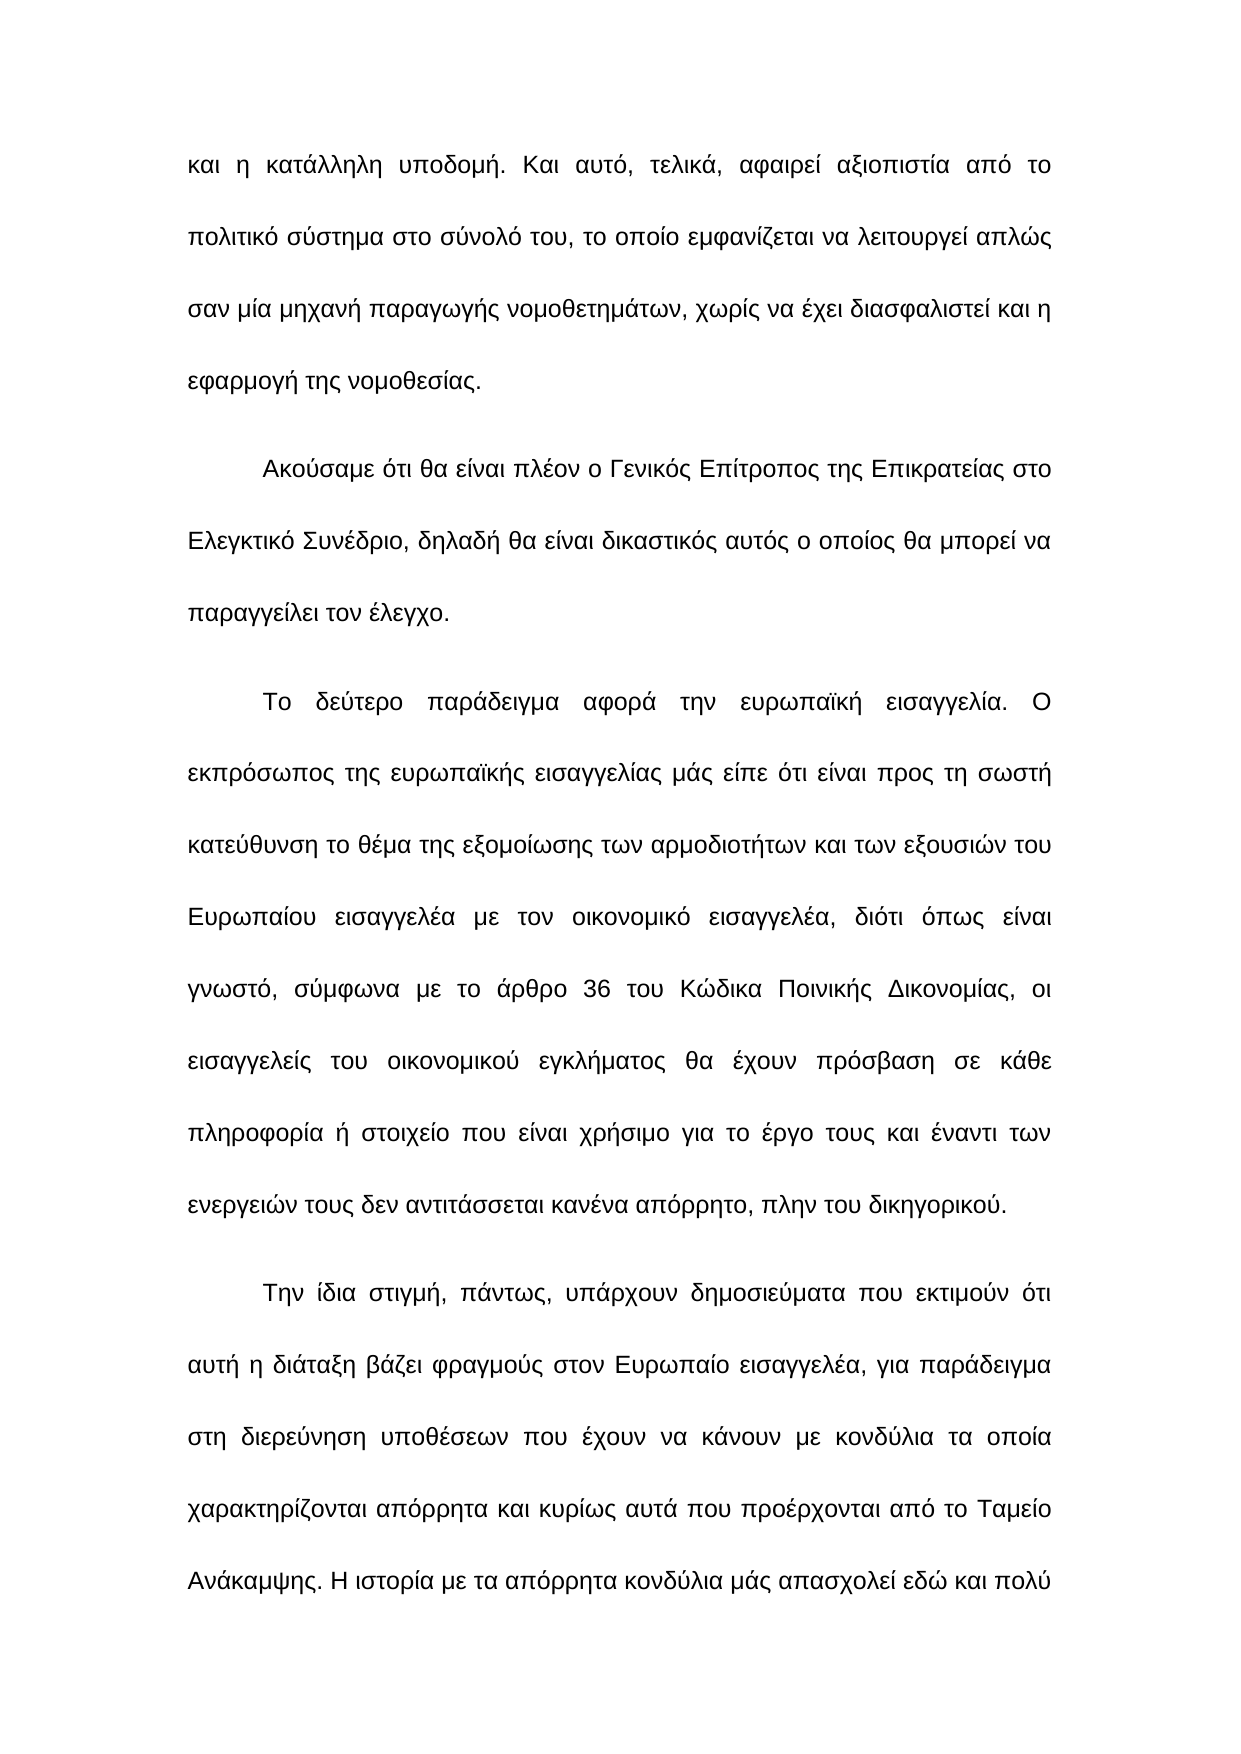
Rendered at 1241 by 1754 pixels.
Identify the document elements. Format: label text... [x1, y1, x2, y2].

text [187, 1278, 1053, 1594]
text Ακούσαμε ότι θα είναι πλέον ο Γενικός Επίτροπος της Επικρατείας στο Ελεγκτικό Συνέδριο, δηλαδή θα είναι δικαστικός αυτός ο οποίος θα μπορεί να παραγγείλει τον έλεγχο. [187, 454, 1053, 627]
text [187, 150, 1053, 394]
text Το δεύτερο παράδειγμα αφορά την ευρωπαϊκή εισαγγελία. Ο εκπρόσωπος της ευρωπαϊκής εισαγγελίας μάς είπε ότι είναι προς τη σωστή κατεύθυνση το θέμα της εξομοίωσης των αρμοδιοτήτων και των εξουσιών του Ευρωπαίου εισαγγελέα με τον οικονομικό εισαγγελέα, διότι όπως είναι γνωστό, σύμφωνα με το άρθρο 36 του Κώδικα Ποινικής Δικονομίας, οι εισαγγελείς του οικονομικού εγκλήματος θα έχουν πρόσβαση σε κάθε πληροφορία ή στοιχείο που είναι χρήσιμο για το έργο τους και έναντι των ενεργειών τους δεν αντιτάσσεται κανένα απόρρητο, πλην του δικηγορικού. [187, 686, 1053, 1218]
